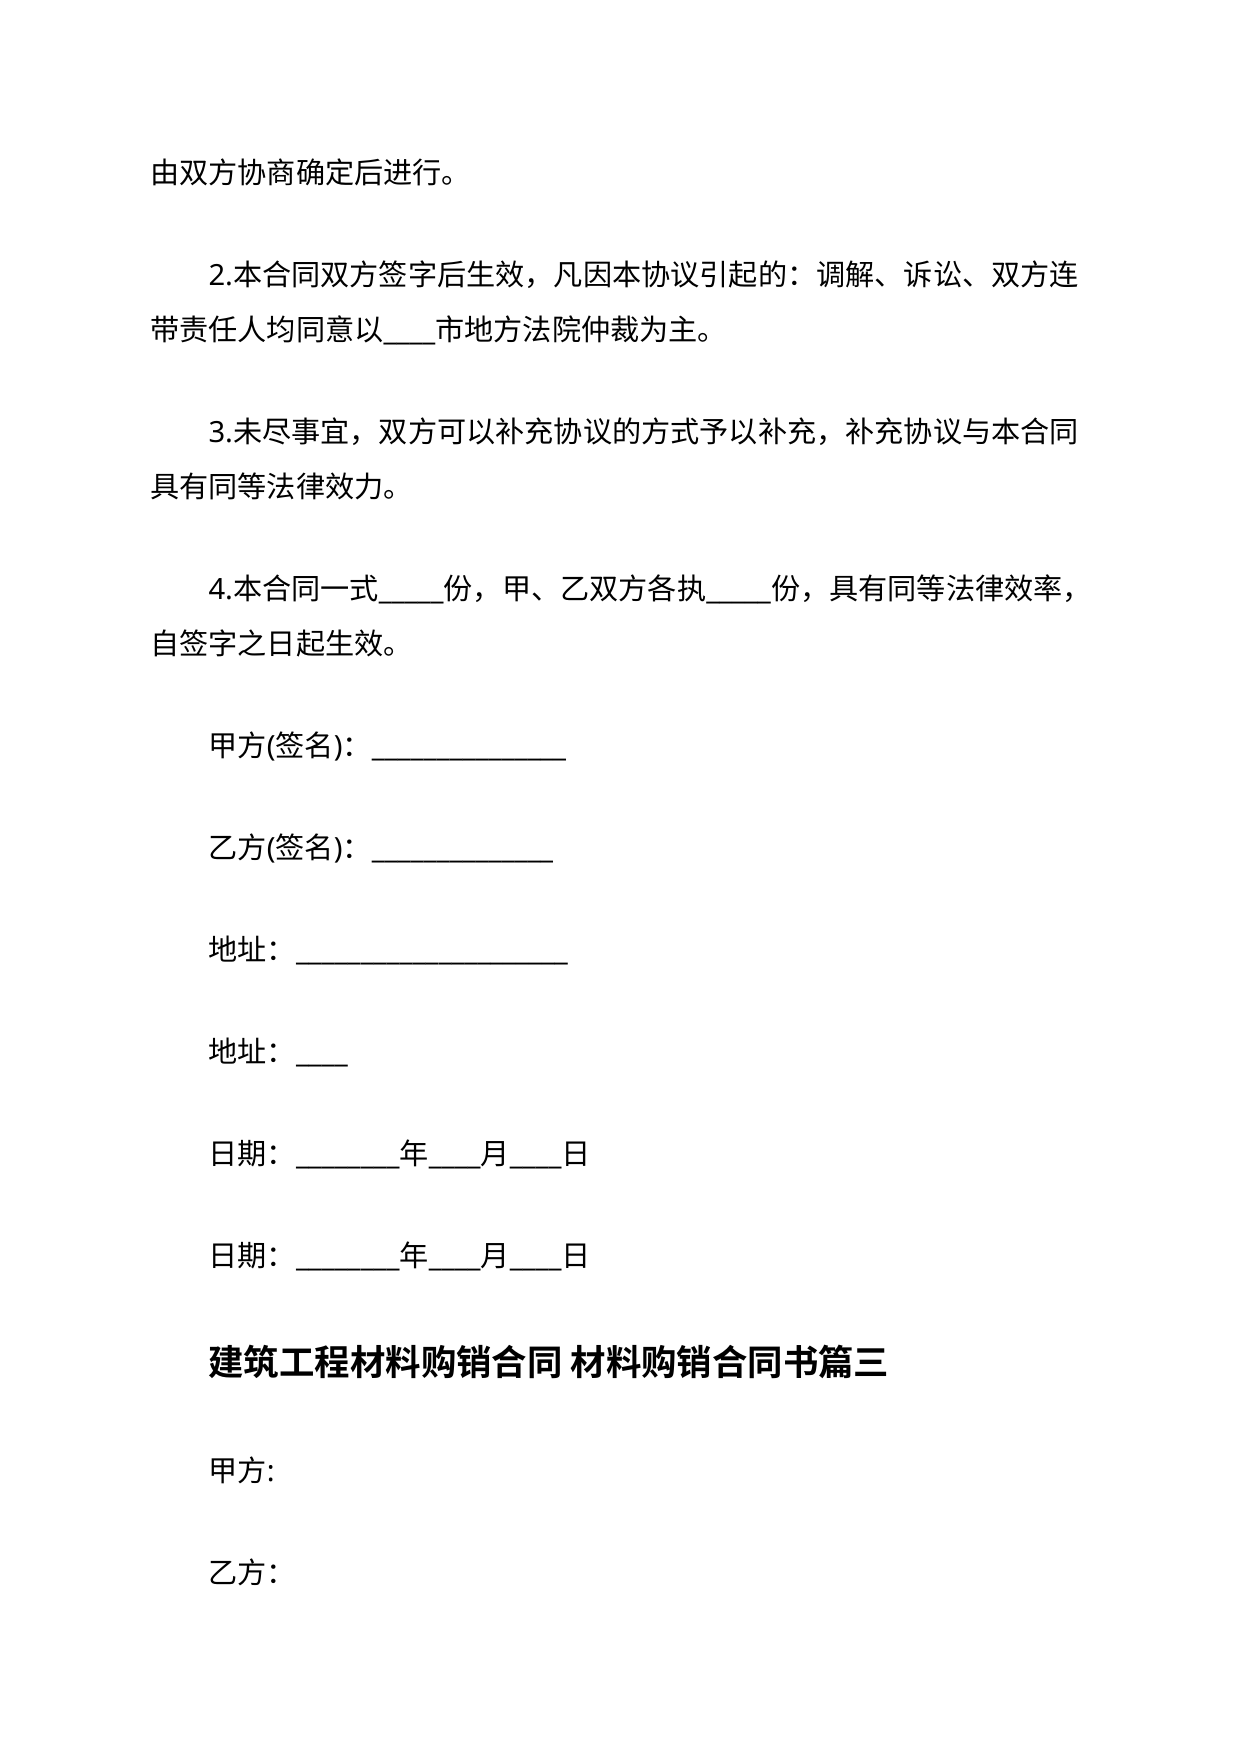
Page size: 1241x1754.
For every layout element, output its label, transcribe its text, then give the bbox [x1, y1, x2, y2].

text 3.未尽事宜，双方可以补充协议的方式予以补充，补充协议与本合同具有同等法律效力。 [150, 409, 1090, 506]
text 地址：____ [150, 1028, 1090, 1071]
text 甲方: [150, 1448, 1090, 1490]
text 2.本合同双方签字后生效，凡因本协议引起的：调解、诉讼、双方连带责任人均同意以____市地方法院仲裁为主。 [150, 252, 1090, 349]
text 日期：________年____月____日 [150, 1232, 1090, 1274]
text 乙方(签名)：______________ [150, 824, 1090, 867]
text 建筑工程材料购销合同 材料购销合同书篇三 [150, 1334, 1090, 1385]
text 日期：________年____月____日 [150, 1130, 1090, 1173]
text 地址：_____________________ [150, 926, 1090, 969]
text 乙方： [150, 1549, 1090, 1592]
text 4.本合同一式_____份，甲、乙双方各执_____份，具有同等法律效率，自签字之日起生效。 [150, 566, 1090, 663]
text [150, 150, 1090, 192]
text 甲方(签名)：_______________ [150, 722, 1090, 765]
